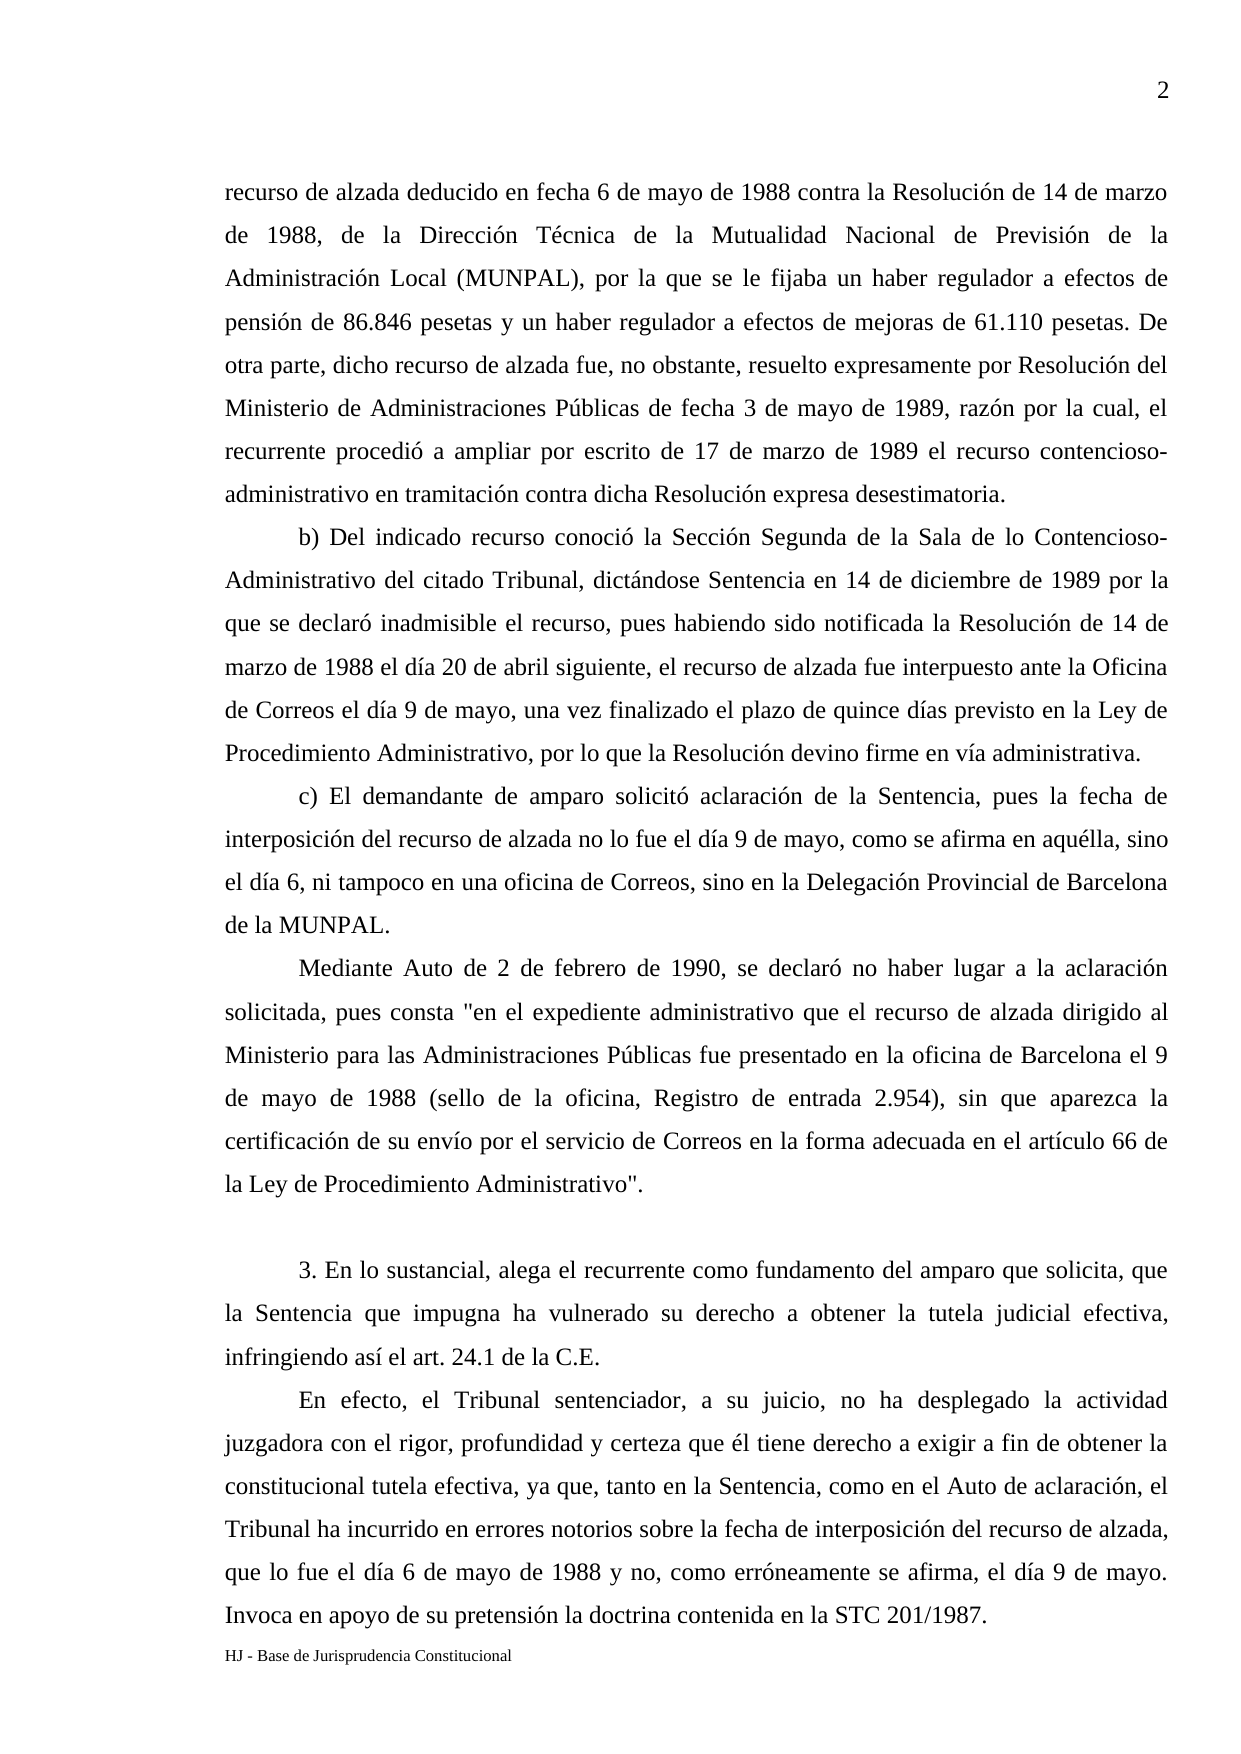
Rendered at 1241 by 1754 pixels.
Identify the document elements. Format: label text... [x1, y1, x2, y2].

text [224, 177, 1169, 508]
text Mediante Auto de 2 de febrero de 1990, se declaró no haber lugar a la aclaración solicitada, pues consta "en el expediente administrativo que el recurso de alzada dirigido al Ministerio para las Administraciones Públicas fue presentado en la oficina de Barcelona el 9 de mayo de 1988 (sello de la oficina, Registro de entrada 2.954), sin que aparezca la certificación de su envío por el servicio de Correos en la forma adecuada en el artículo 66 de la Ley de Procedimiento Administrativo". [224, 953, 1169, 1198]
text 3. En lo sustancial, alega el recurrente como fundamento del amparo que solicita, que la Sentencia que impugna ha vulnerado su derecho a obtener la tutela judicial efectiva, infringiendo así el art. 24.1 de la C.E. [224, 1255, 1169, 1370]
text b) Del indicado recurso conoció la Sección Segunda de la Sala de lo Contencioso-Administrativo del citado Tribunal, dictándose Sentencia en 14 de diciembre de 1989 por la que se declaró inadmisible el recurso, pues habiendo sido notificada la Resolución de 14 de marzo de 1988 el día 20 de abril siguiente, el recurso de alzada fue interpuesto ante la Oficina de Correos el día 9 de mayo, una vez finalizado el plazo de quince días previsto en la Ley de Procedimiento Administrativo, por lo que la Resolución devino firme en vía administrativa. [224, 522, 1169, 767]
text c) El demandante de amparo solicitó aclaración de la Sentencia, pues la fecha de interposición del recurso de alzada no lo fue el día 9 de mayo, como se afirma en aquélla, sino el día 6, ni tampoco en una oficina de Correos, sino en la Delegación Provincial de Barcelona de la MUNPAL. [224, 781, 1169, 939]
text En efecto, el Tribunal sentenciador, a su juicio, no ha desplegado la actividad juzgadora con el rigor, profundidad y certeza que él tiene derecho a exigir a fin de obtener la constitucional tutela efectiva, ya que, tanto en la Sentencia, como en el Auto de aclaración, el Tribunal ha incurrido en errores notorios sobre la fecha de interposición del recurso de alzada, que lo fue el día 6 de mayo de 1988 y no, como erróneamente se afirma, el día 9 de mayo. Invoca en apoyo de su pretensión la doctrina contenida en la STC 201/1987. [224, 1385, 1169, 1629]
